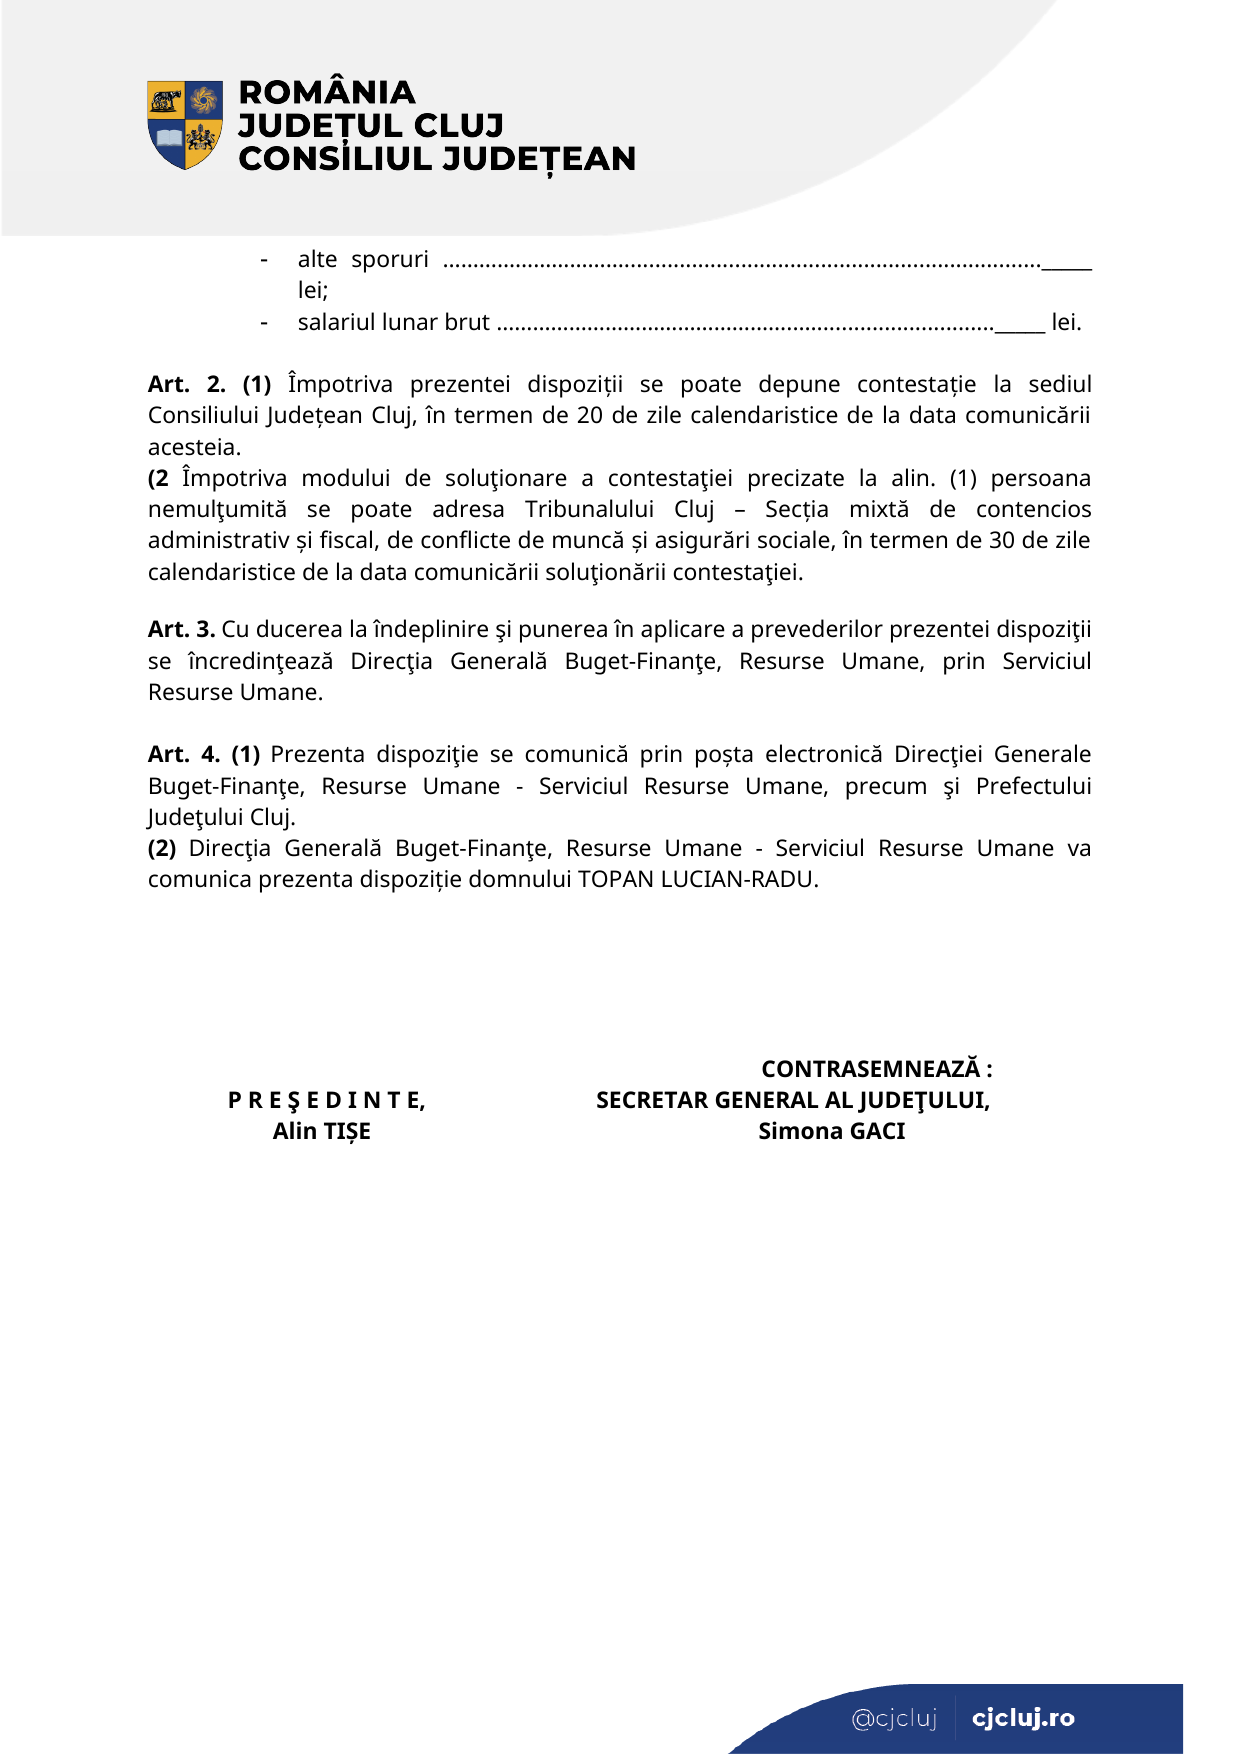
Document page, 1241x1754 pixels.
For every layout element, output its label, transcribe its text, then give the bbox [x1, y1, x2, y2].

picture [727, 1684, 1184, 1754]
picture [147, 73, 635, 179]
text Art. 2. (1) Împotriva prezentei dispoziții se poate depune contestație la sediul Consiliului Județean Cluj, în termen de 20 de zile calendaristice de la data comunicării acesteia. [148, 368, 1093, 462]
list salariul lunar brut …………………………………………..…............................._____ lei. [260, 306, 1093, 337]
text Alin TIȘE Simona GACI [148, 1115, 1093, 1146]
list alte sporuri …………………………...................................................................._____ lei; [260, 243, 1093, 306]
text Art. 4. (1) Prezenta dispoziţie se comunică prin poșta electronică Direcţiei Generale Buget-Finanţe, Resurse Umane - Serviciul Resurse Umane, precum şi Prefectului Judeţului Cluj. [148, 738, 1093, 832]
text CONTRASEMNEAZĂ : [148, 1053, 1093, 1084]
text (2) Direcţia Generală Buget-Finanţe, Resurse Umane - Serviciul Resurse Umane va comunica prezenta dispoziție domnului TOPAN LUCIAN-RADU. [148, 832, 1093, 894]
text Art. 3. Cu ducerea la îndeplinire şi punerea în aplicare a prevederilor prezentei dispoziţii se încredinţează Direcţia Generală Buget-Finanţe, Resurse Umane, prin Serviciul Resurse Umane. [148, 613, 1093, 707]
text (2 Împotriva modului de soluţionare a contestaţiei precizate la alin. (1) persoana nemulţumită se poate adresa Tribunalului Cluj – Secția mixtă de contencios administrativ și fiscal, de conflicte de muncă și asigurări sociale, în termen de 30 de zile calendaristice de la data comunicării soluţionării contestaţiei. [148, 462, 1093, 587]
text P R E Ş E D I N T E, SECRETAR GENERAL AL JUDEŢULUI, [148, 1084, 1093, 1115]
